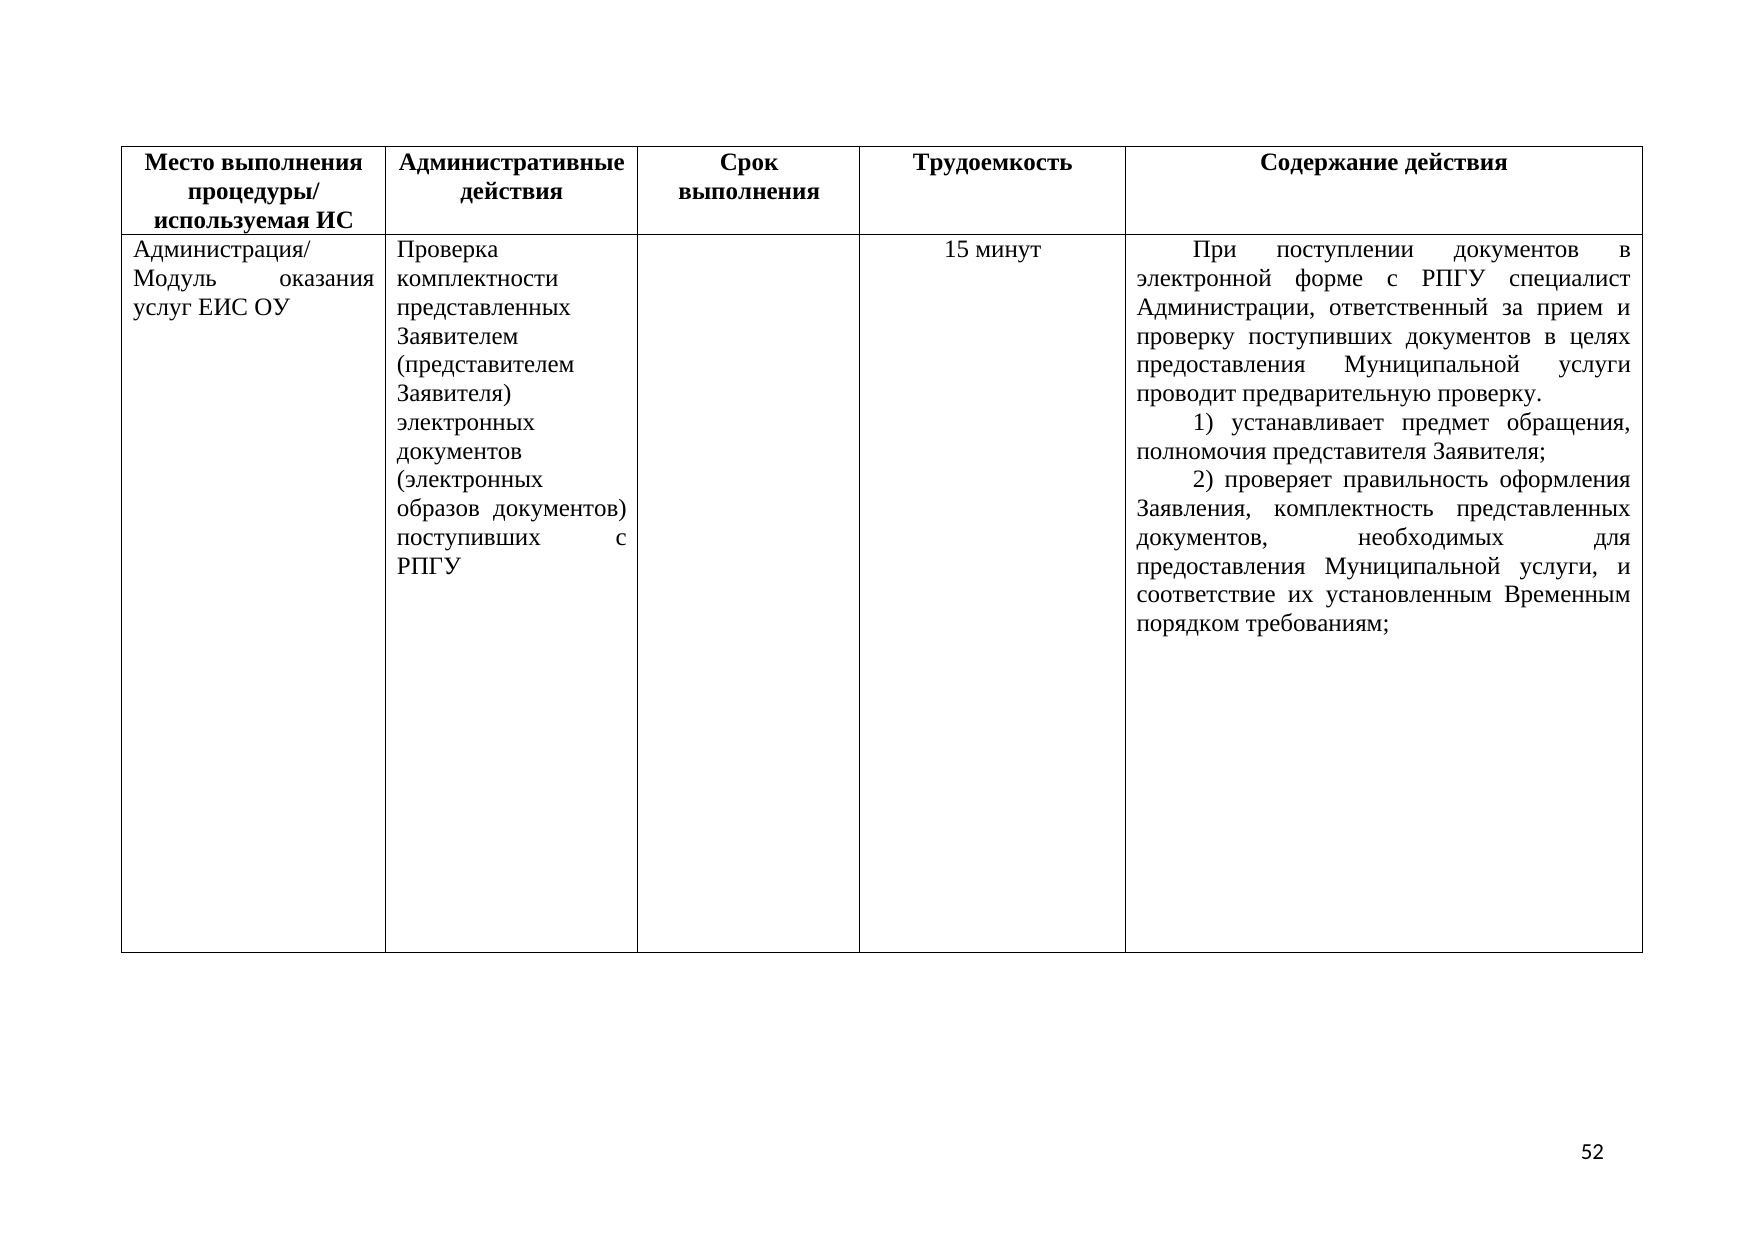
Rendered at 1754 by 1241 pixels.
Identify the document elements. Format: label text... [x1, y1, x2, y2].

table_header Срок выполнения [638, 147, 859, 233]
table_cell При поступлении документов в электронной форме с РПГУ специалист Администрации, ответственный за прием и проверку поступивших документов в целях предоставления Муниципальной услуги проводит предварительную проверку. 1) устанавливает предмет обращения, полномочия представителя Заявителя; 2) проверяет правильность оформления Заявления, комплектность представленных документов, необходимых для предоставления Муниципальной услуги, и соответствие их установленным Временным порядком требованиям; [1126, 235, 1642, 952]
table_header Административные действия [386, 147, 637, 233]
table_cell [638, 235, 859, 952]
table_cell Проверка комплектности представленных Заявителем (представителем Заявителя) электронных документов (электронных образов документов) поступивших с РПГУ [386, 235, 637, 952]
table_header Содержание действия [1126, 147, 1642, 233]
table_header Трудоемкость [860, 147, 1125, 233]
table_header Место выполнения процедуры/ используемая ИС [122, 147, 385, 233]
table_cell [122, 235, 385, 952]
table_cell 15 минут [860, 235, 1125, 952]
